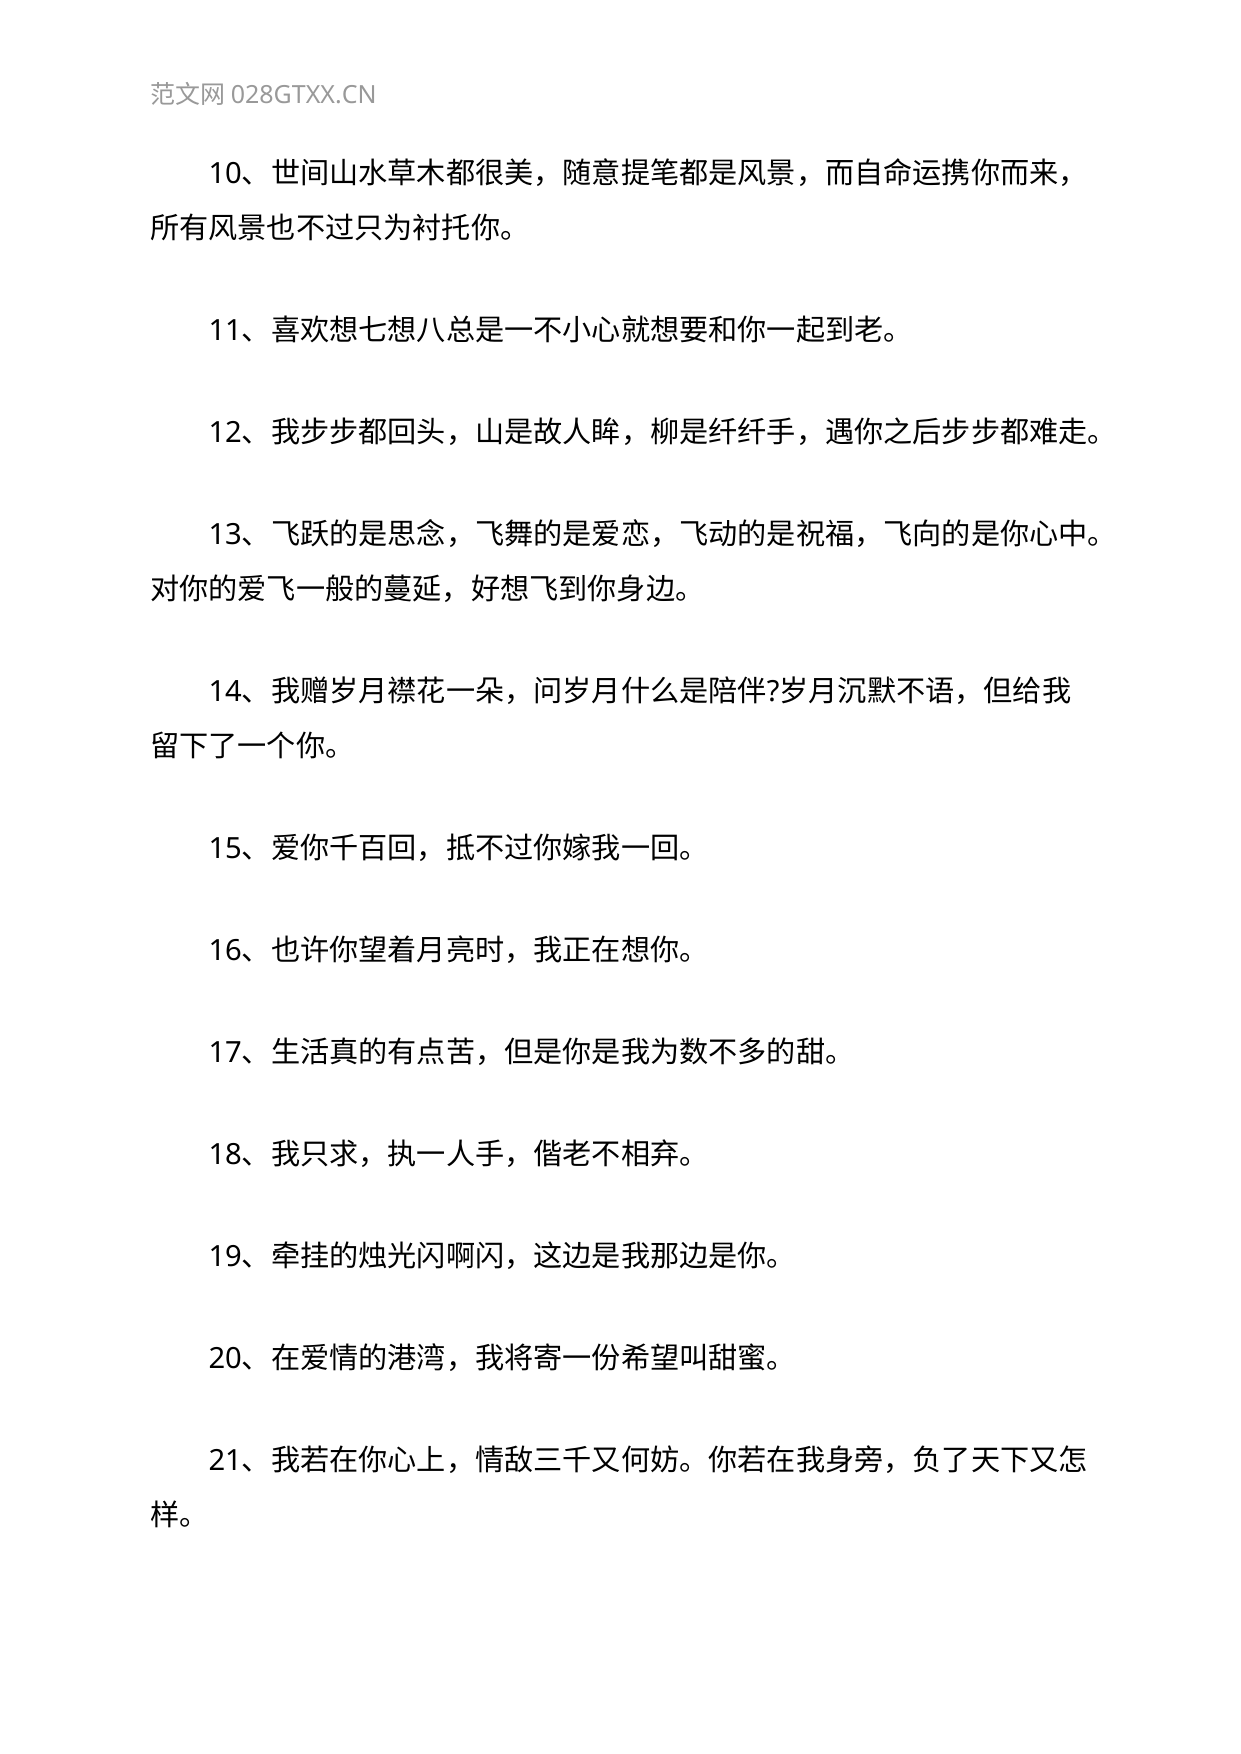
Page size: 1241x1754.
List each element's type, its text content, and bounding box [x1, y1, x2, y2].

text 21、我若在你心上，情敌三千又何妨。你若在我身旁，负了天下又怎样。 [150, 1436, 1090, 1533]
text 15、爱你千百回，抵不过你嫁我一回。 [150, 824, 1090, 867]
text 19、牵挂的烛光闪啊闪，这边是我那边是你。 [150, 1232, 1090, 1274]
text 10、世间山水草木都很美，随意提笔都是风景，而自命运携你而来，所有风景也不过只为衬托你。 [150, 150, 1090, 247]
text 11、喜欢想七想八总是一不小心就想要和你一起到老。 [150, 307, 1090, 349]
text 17、生活真的有点苦，但是你是我为数不多的甜。 [150, 1028, 1090, 1071]
text 20、在爱情的港湾，我将寄一份希望叫甜蜜。 [150, 1334, 1090, 1377]
text 16、也许你望着月亮时，我正在想你。 [150, 926, 1090, 969]
text 18、我只求，执一人手，偕老不相弃。 [150, 1130, 1090, 1173]
text 13、飞跃的是思念，飞舞的是爱恋，飞动的是祝福，飞向的是你心中。对你的爱飞一般的蔓延，好想飞到你身边。 [150, 511, 1090, 608]
text 14、我赠岁月襟花一朵，问岁月什么是陪伴?岁月沉默不语，但给我留下了一个你。 [150, 667, 1090, 765]
text 12、我步步都回头，山是故人眸，柳是纤纤手，遇你之后步步都难走。 [150, 409, 1090, 451]
